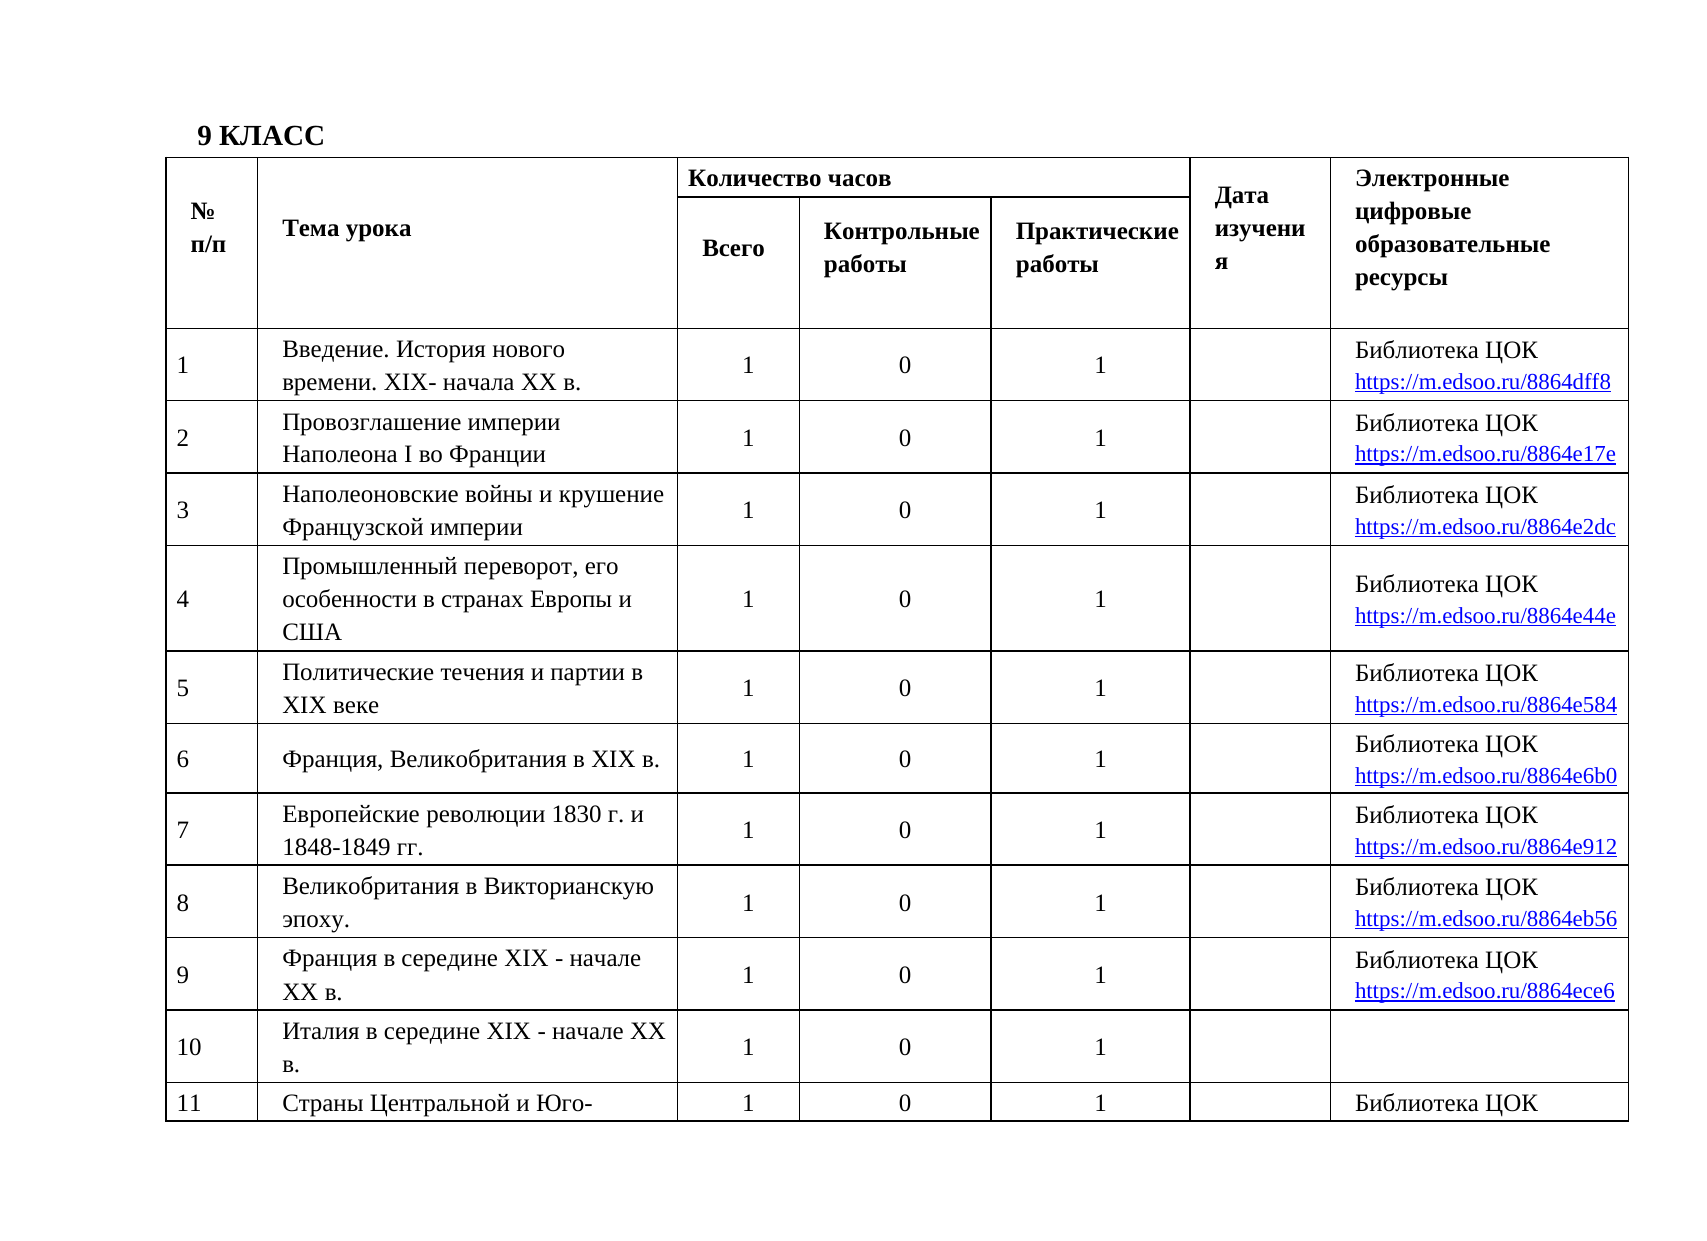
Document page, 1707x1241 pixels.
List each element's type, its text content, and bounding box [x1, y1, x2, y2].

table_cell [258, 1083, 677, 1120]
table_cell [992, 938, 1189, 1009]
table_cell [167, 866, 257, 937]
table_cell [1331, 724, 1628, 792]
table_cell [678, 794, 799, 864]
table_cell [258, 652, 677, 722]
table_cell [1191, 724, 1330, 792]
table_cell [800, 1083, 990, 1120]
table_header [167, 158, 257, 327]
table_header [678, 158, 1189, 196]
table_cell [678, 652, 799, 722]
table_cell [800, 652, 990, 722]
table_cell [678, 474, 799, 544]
text 9 КЛАСС [190, 118, 1618, 152]
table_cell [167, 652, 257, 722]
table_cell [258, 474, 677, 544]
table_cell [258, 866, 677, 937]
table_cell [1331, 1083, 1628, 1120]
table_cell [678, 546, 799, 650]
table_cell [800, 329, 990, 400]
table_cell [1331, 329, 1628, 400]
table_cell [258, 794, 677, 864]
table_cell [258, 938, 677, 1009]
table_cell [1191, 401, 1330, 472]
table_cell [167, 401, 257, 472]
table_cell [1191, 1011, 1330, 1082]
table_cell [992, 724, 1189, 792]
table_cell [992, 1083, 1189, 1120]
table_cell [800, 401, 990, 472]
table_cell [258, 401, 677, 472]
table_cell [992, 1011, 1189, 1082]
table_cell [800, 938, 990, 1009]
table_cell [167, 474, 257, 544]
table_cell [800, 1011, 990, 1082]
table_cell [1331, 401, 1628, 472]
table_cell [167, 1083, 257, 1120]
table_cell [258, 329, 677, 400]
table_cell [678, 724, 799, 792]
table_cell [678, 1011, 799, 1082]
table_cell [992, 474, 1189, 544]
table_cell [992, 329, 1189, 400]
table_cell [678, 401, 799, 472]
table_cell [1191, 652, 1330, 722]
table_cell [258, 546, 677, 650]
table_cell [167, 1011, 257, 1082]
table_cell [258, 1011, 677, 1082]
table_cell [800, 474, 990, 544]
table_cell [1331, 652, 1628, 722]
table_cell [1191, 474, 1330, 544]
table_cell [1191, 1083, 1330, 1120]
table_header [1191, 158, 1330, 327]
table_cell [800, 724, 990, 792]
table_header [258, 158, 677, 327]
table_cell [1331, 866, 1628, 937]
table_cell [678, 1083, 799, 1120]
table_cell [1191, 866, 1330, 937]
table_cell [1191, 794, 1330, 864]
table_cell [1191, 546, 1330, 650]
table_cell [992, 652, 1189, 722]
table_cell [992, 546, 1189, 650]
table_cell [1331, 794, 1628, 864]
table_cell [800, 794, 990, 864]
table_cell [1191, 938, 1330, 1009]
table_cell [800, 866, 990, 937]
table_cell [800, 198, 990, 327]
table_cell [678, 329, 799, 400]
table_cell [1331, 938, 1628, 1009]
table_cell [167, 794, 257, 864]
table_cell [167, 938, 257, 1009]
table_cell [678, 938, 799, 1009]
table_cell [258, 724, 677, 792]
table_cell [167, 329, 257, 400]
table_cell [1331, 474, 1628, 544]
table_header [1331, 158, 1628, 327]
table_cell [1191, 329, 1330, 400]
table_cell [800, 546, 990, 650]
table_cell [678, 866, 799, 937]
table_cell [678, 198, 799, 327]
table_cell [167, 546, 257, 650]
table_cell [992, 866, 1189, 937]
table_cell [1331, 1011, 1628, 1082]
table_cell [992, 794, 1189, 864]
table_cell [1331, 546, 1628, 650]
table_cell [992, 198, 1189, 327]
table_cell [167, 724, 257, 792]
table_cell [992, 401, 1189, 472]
